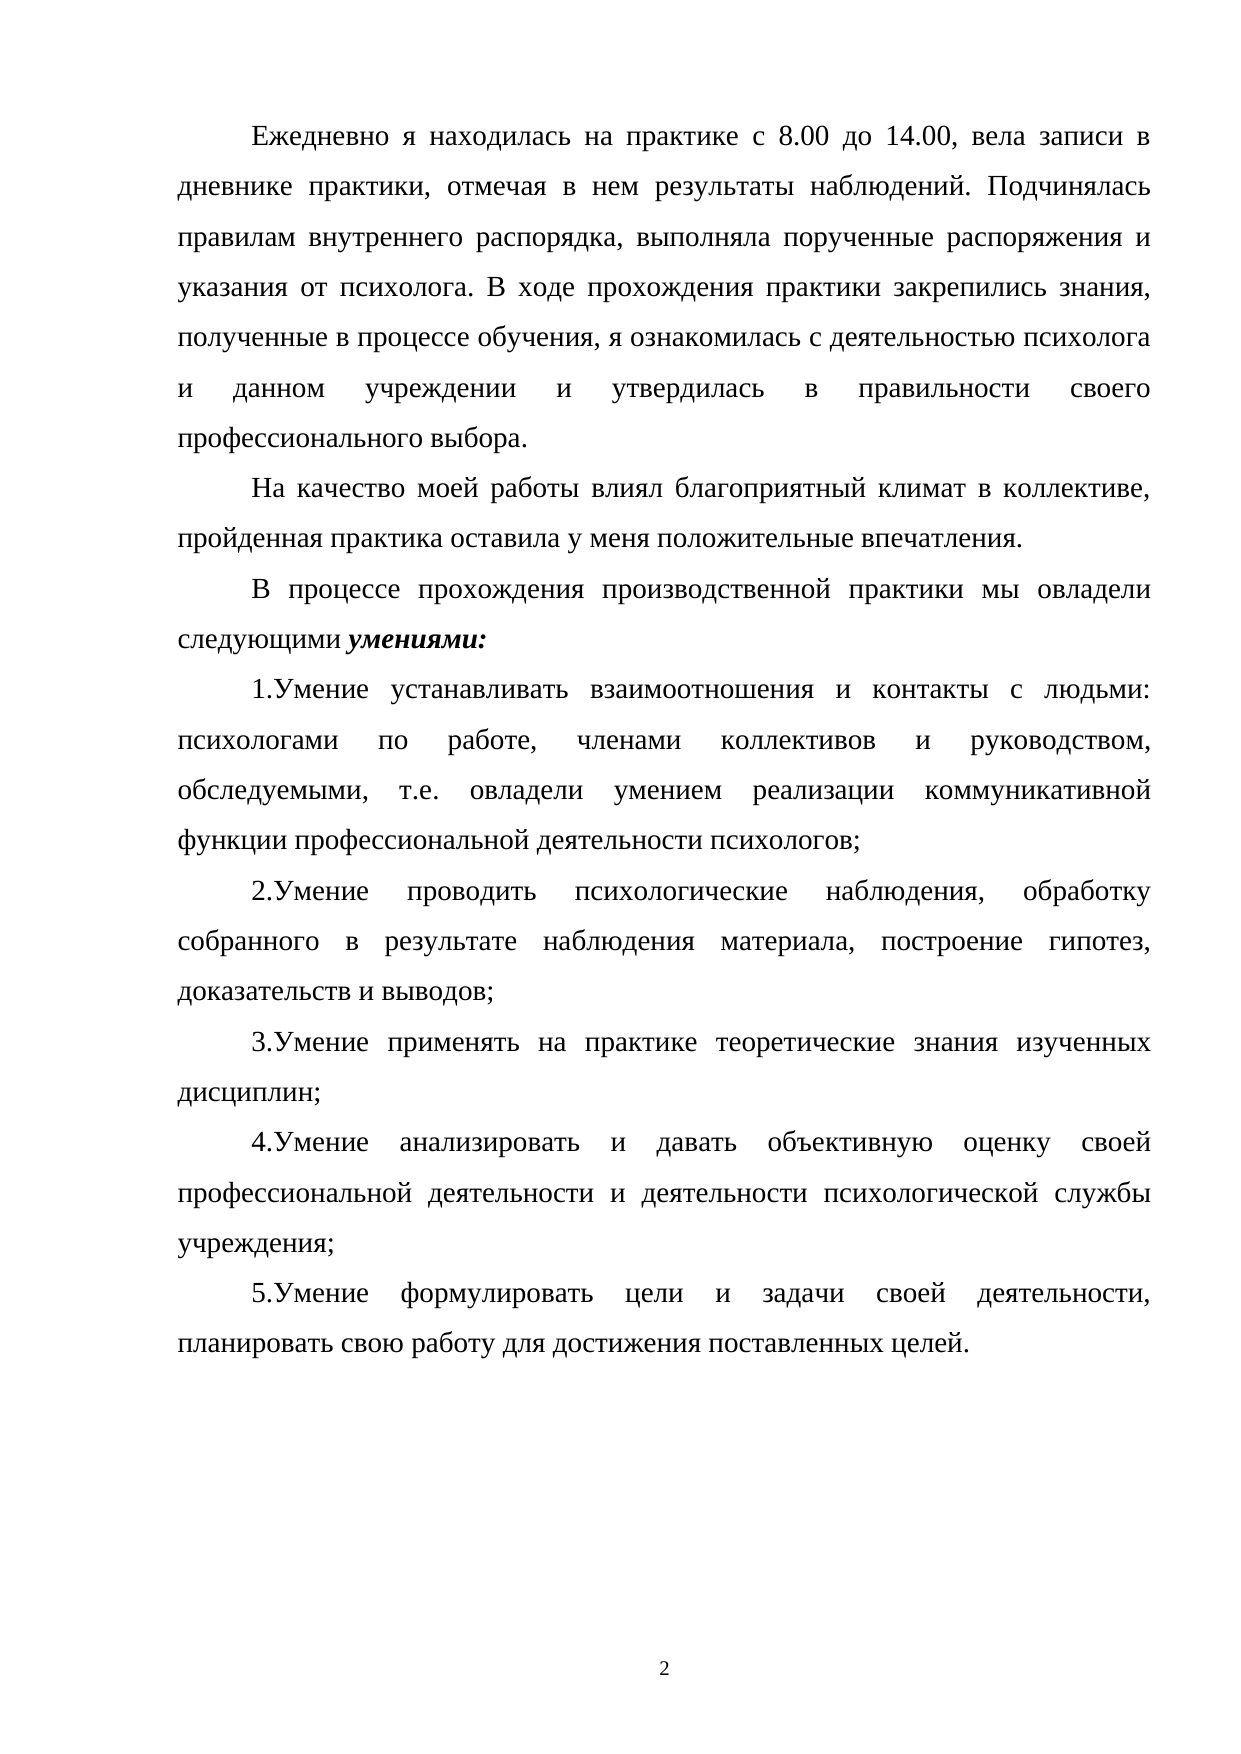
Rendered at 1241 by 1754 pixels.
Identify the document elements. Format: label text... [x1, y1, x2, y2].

text 2.Умение проводить психологические наблюдения, обработку собранного в результате наблюдения материала, построение гипотез, доказательств и выводов; [177, 873, 1152, 1007]
text Ежедневно я находилась на практике с 8.00 до 14.00, вела записи в дневнике практики, отмечая в нем результаты наблюдений. Подчинялась правилам внутреннего распорядка, выполняла порученные распоряжения и указания от психолога. В ходе прохождения практики закрепились знания, полученные в процессе обучения, я ознакомилась с деятельностью психолога и данном учреждении и утвердилась в правильности своего профессионального выбора. [177, 118, 1152, 453]
text 4.Умение анализировать и давать объективную оценку своей профессиональной деятельности и деятельности психологической службы учреждения; [177, 1124, 1152, 1258]
text 1.Умение устанавливать взаимоотношения и контакты с людьми: психологами по работе, членами коллективов и руководством, обследуемыми, т.е. овладели умением реализации коммуникативной функции профессиональной деятельности психологов; [177, 672, 1152, 856]
text В процессе прохождения производственной практики мы овладели следующими умениями: [177, 571, 1152, 655]
text 3.Умение применять на практике теоретические знания изученных дисциплин; [177, 1024, 1152, 1108]
text 5.Умение формулировать цели и задачи своей деятельности, планировать свою работу для достижения поставленных целей. [177, 1275, 1152, 1359]
text На качество моей работы влиял благоприятный климат в коллективе, пройденная практика оставила у меня положительные впечатления. [177, 470, 1152, 554]
